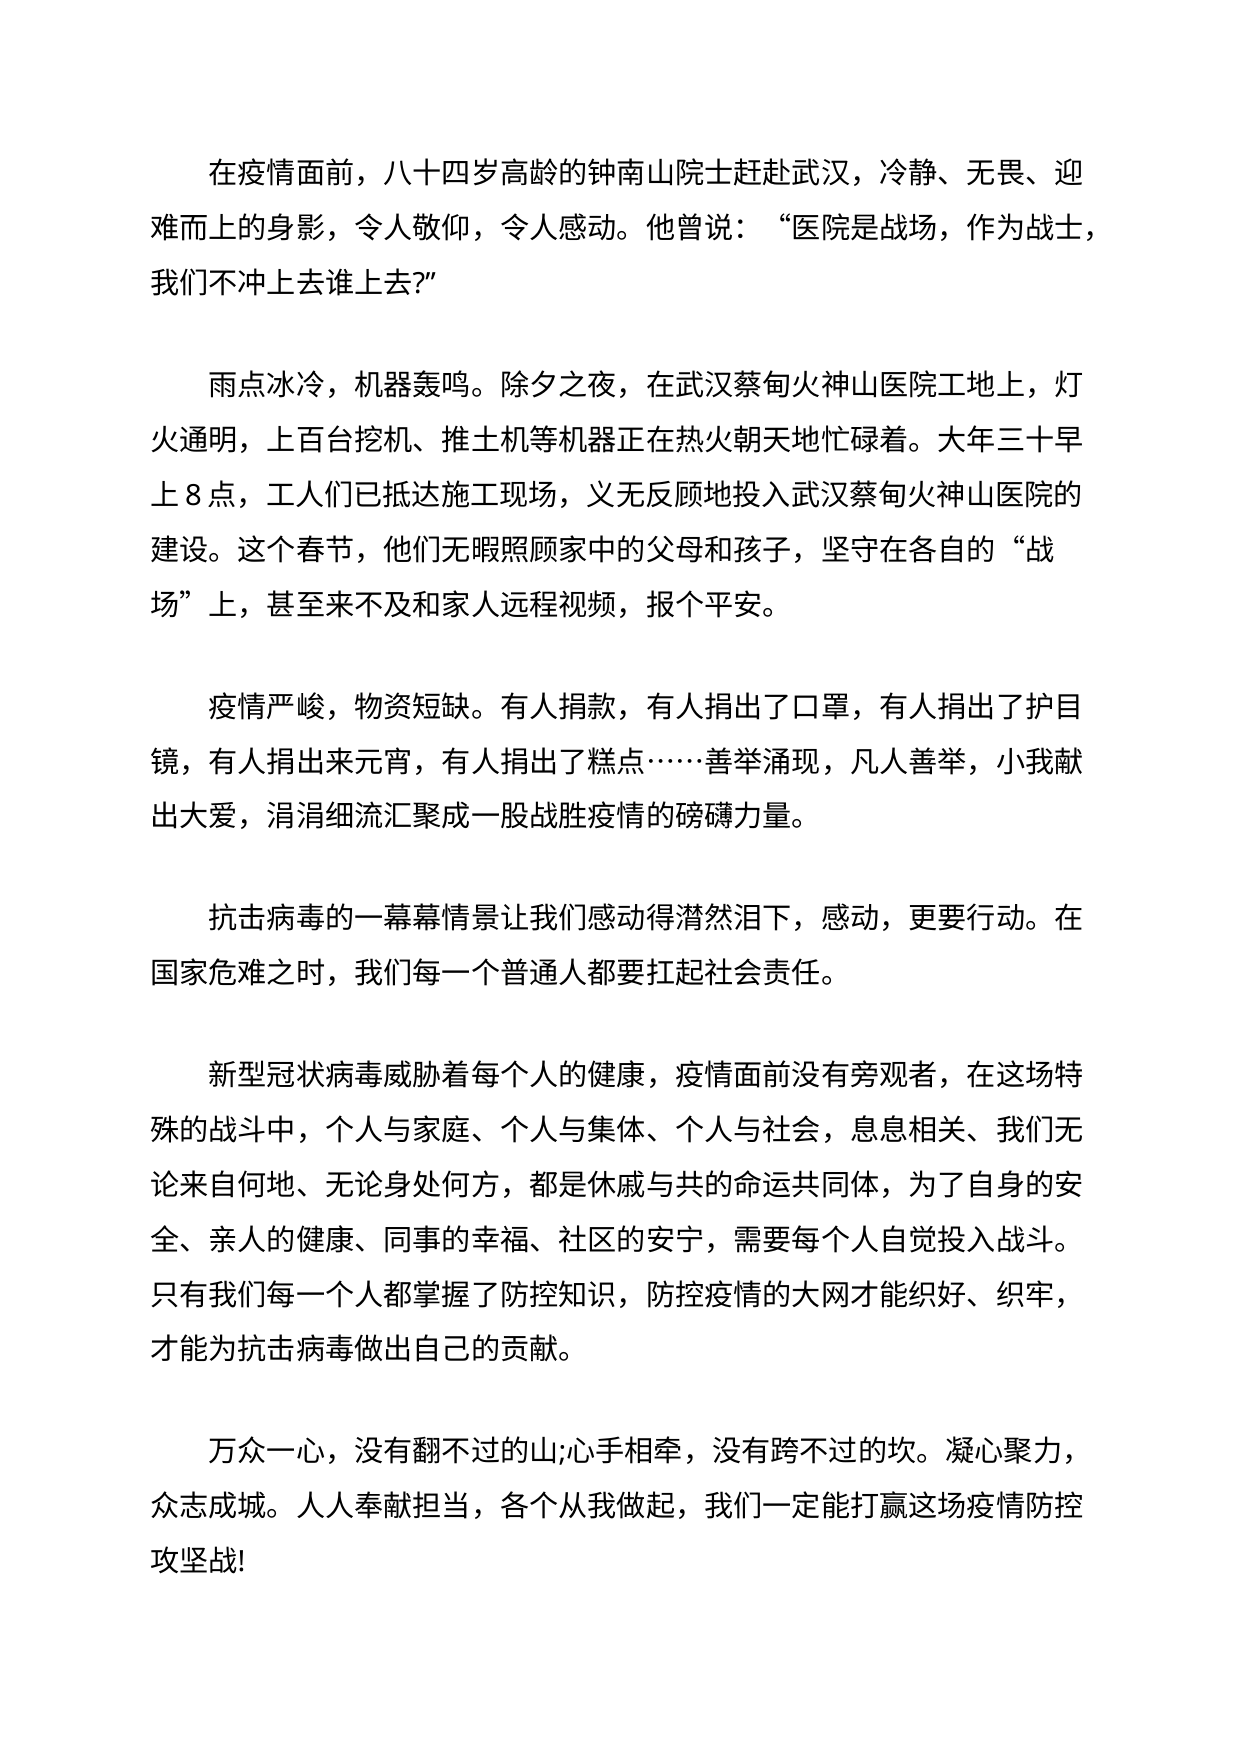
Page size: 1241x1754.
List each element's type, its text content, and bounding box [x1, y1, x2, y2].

text 雨点冰冷，机器轰鸣。除夕之夜，在武汉蔡甸火神山医院工地上，灯火通明，上百台挖机、推土机等机器正在热火朝天地忙碌着。大年三十早上8点，工人们已抵达施工现场，义无反顾地投入武汉蔡甸火神山医院的建设。这个春节，他们无暇照顾家中的父母和孩子，坚守在各自的“战场”上，甚至来不及和家人远程视频，报个平安。 [150, 362, 1090, 624]
text 新型冠状病毒威胁着每个人的健康，疫情面前没有旁观者，在这场特殊的战斗中，个人与家庭、个人与集体、个人与社会，息息相关、我们无论来自何地、无论身处何方，都是休戚与共的命运共同体，为了自身的安全、亲人的健康、同事的幸福、社区的安宁，需要每个人自觉投入战斗。只有我们每一个人都掌握了防控知识，防控疫情的大网才能织好、织牢，才能为抗击病毒做出自己的贡献。 [150, 1051, 1090, 1368]
text 在疫情面前，八十四岁高龄的钟南山院士赶赴武汉，冷静、无畏、迎难而上的身影，令人敬仰，令人感动。他曾说：“医院是战场，作为战士，我们不冲上去谁上去?” [150, 150, 1090, 302]
text 抗击病毒的一幕幕情景让我们感动得潸然泪下，感动，更要行动。在国家危难之时，我们每一个普通人都要扛起社会责任。 [150, 895, 1090, 992]
text 万众一心，没有翻不过的山;心手相牵，没有跨不过的坎。凝心聚力，众志成城。人人奉献担当，各个从我做起，我们一定能打赢这场疫情防控攻坚战! [150, 1428, 1090, 1580]
text 疫情严峻，物资短缺。有人捐款，有人捐出了口罩，有人捐出了护目镜，有人捐出来元宵，有人捐出了糕点……善举涌现，凡人善举，小我献出大爱，涓涓细流汇聚成一股战胜疫情的磅礴力量。 [150, 683, 1090, 835]
